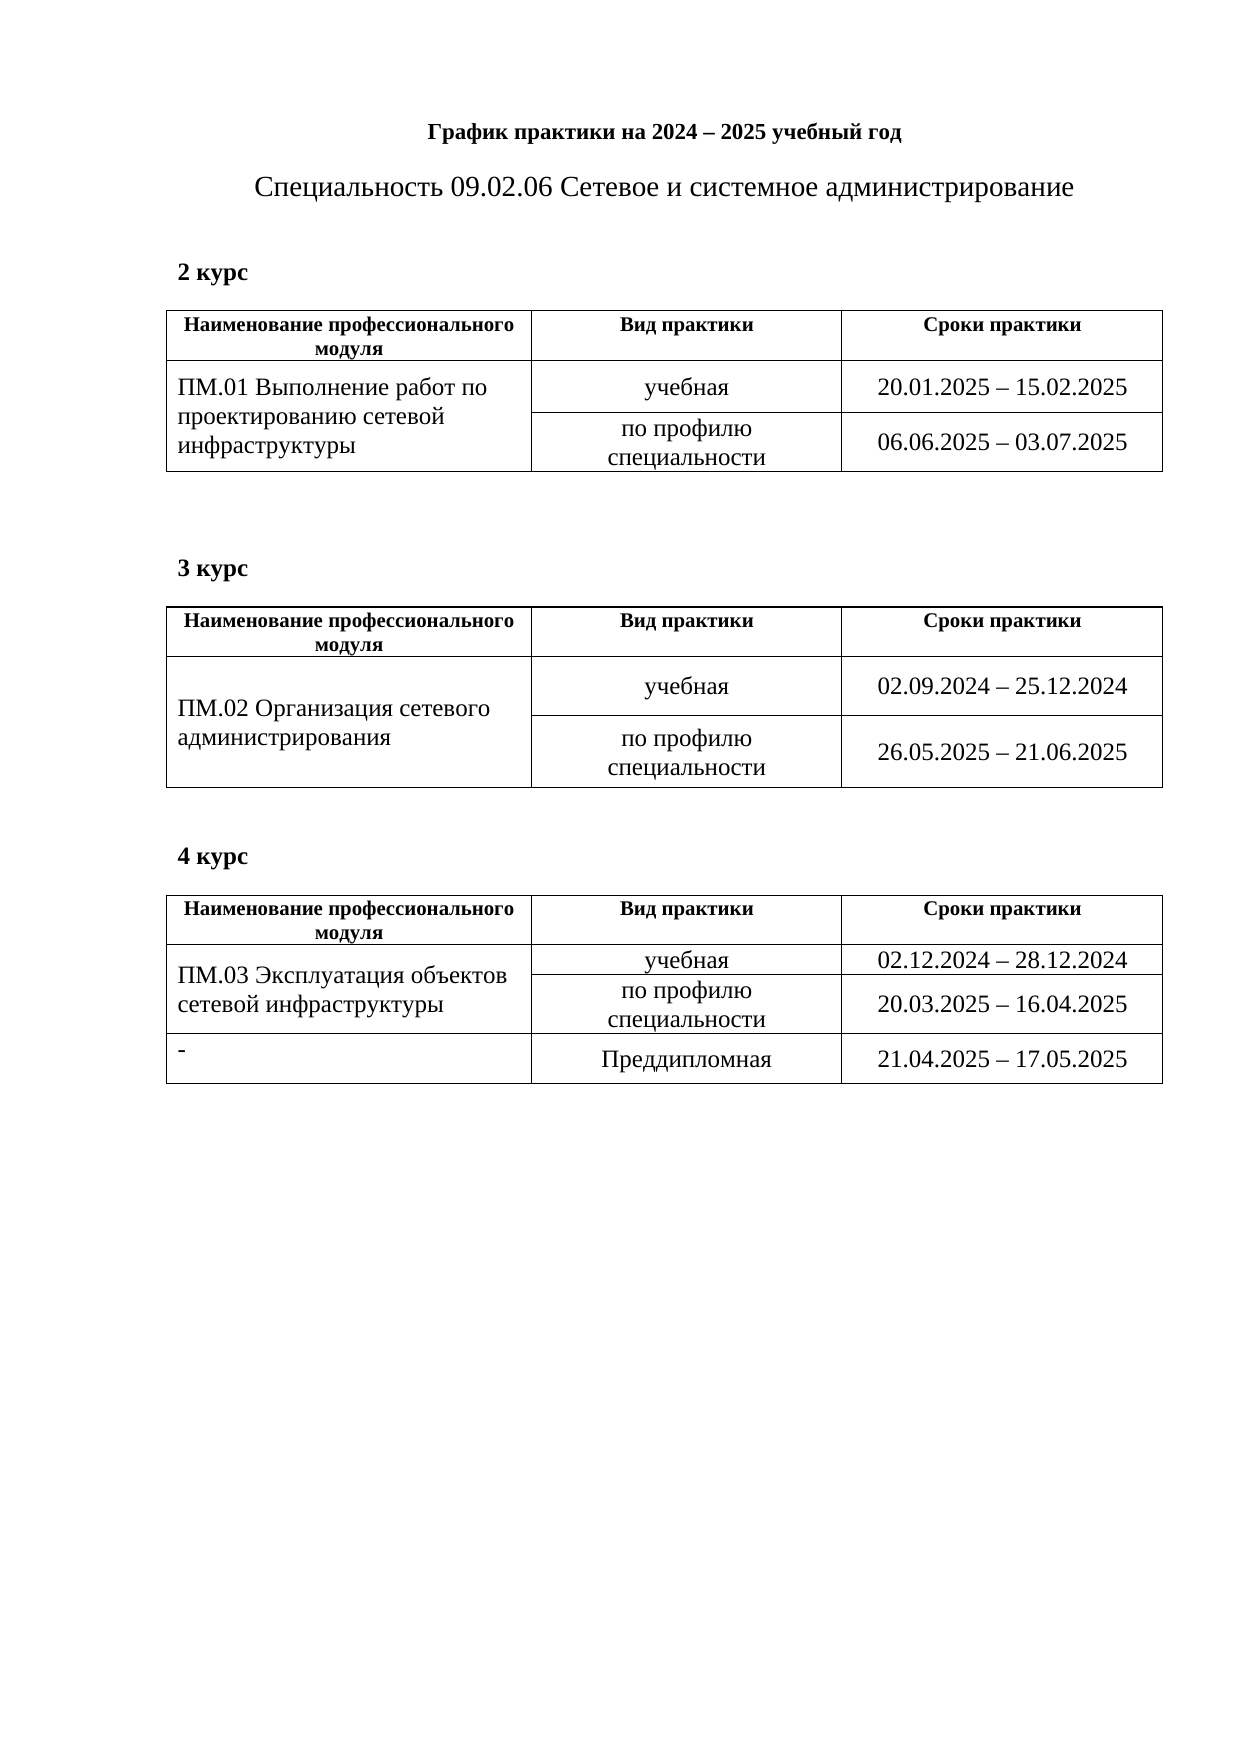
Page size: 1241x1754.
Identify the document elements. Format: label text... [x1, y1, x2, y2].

table_header Вид практики [532, 311, 841, 359]
table_header Вид практики [532, 896, 841, 944]
table_header Наименование профессионального модуля [167, 311, 531, 359]
table_cell ПМ.01 Выполнение работ по проектированию сетевой инфраструктуры [167, 361, 531, 471]
table_cell - [167, 1034, 531, 1083]
table_header Сроки практики [842, 608, 1162, 656]
text 3 курс [177, 553, 1152, 581]
table_header Сроки практики [842, 896, 1162, 944]
table_header Наименование профессионального модуля [167, 608, 531, 656]
table_header Вид практики [532, 608, 841, 656]
table_cell 02.09.2024 – 25.12.2024 [842, 657, 1162, 715]
table_cell 21.04.2025 – 17.05.2025 [842, 1034, 1162, 1083]
text 2 курс [177, 257, 1152, 285]
table_header Сроки практики [842, 311, 1162, 359]
table_cell ПМ.02 Организация сетевого администрирования [167, 657, 531, 787]
table_cell 20.03.2025 – 16.04.2025 [842, 975, 1162, 1033]
table_cell Преддипломная [532, 1034, 841, 1083]
table_cell 26.05.2025 – 21.06.2025 [842, 716, 1162, 787]
text Специальность 09.02.06 Сетевое и системное администрирование [177, 169, 1152, 203]
table_cell по профилю специальности [532, 413, 841, 471]
table_cell 02.12.2024 – 28.12.2024 [842, 945, 1162, 974]
table_cell по профилю специальности [532, 975, 841, 1033]
table_cell учебная [532, 361, 841, 412]
text График практики на 2024 – 2025 учебный год [177, 118, 1152, 144]
table_cell 20.01.2025 – 15.02.2025 [842, 361, 1162, 412]
table_cell по профилю специальности [532, 716, 841, 787]
table_cell 06.06.2025 – 03.07.2025 [842, 413, 1162, 471]
text 4 курс [177, 841, 1152, 870]
table_cell ПМ.03 Эксплуатация объектов сетевой инфраструктуры [167, 945, 531, 1033]
table_cell учебная [532, 945, 841, 974]
table_cell учебная [532, 657, 841, 715]
table_header Наименование профессионального модуля [167, 896, 531, 944]
